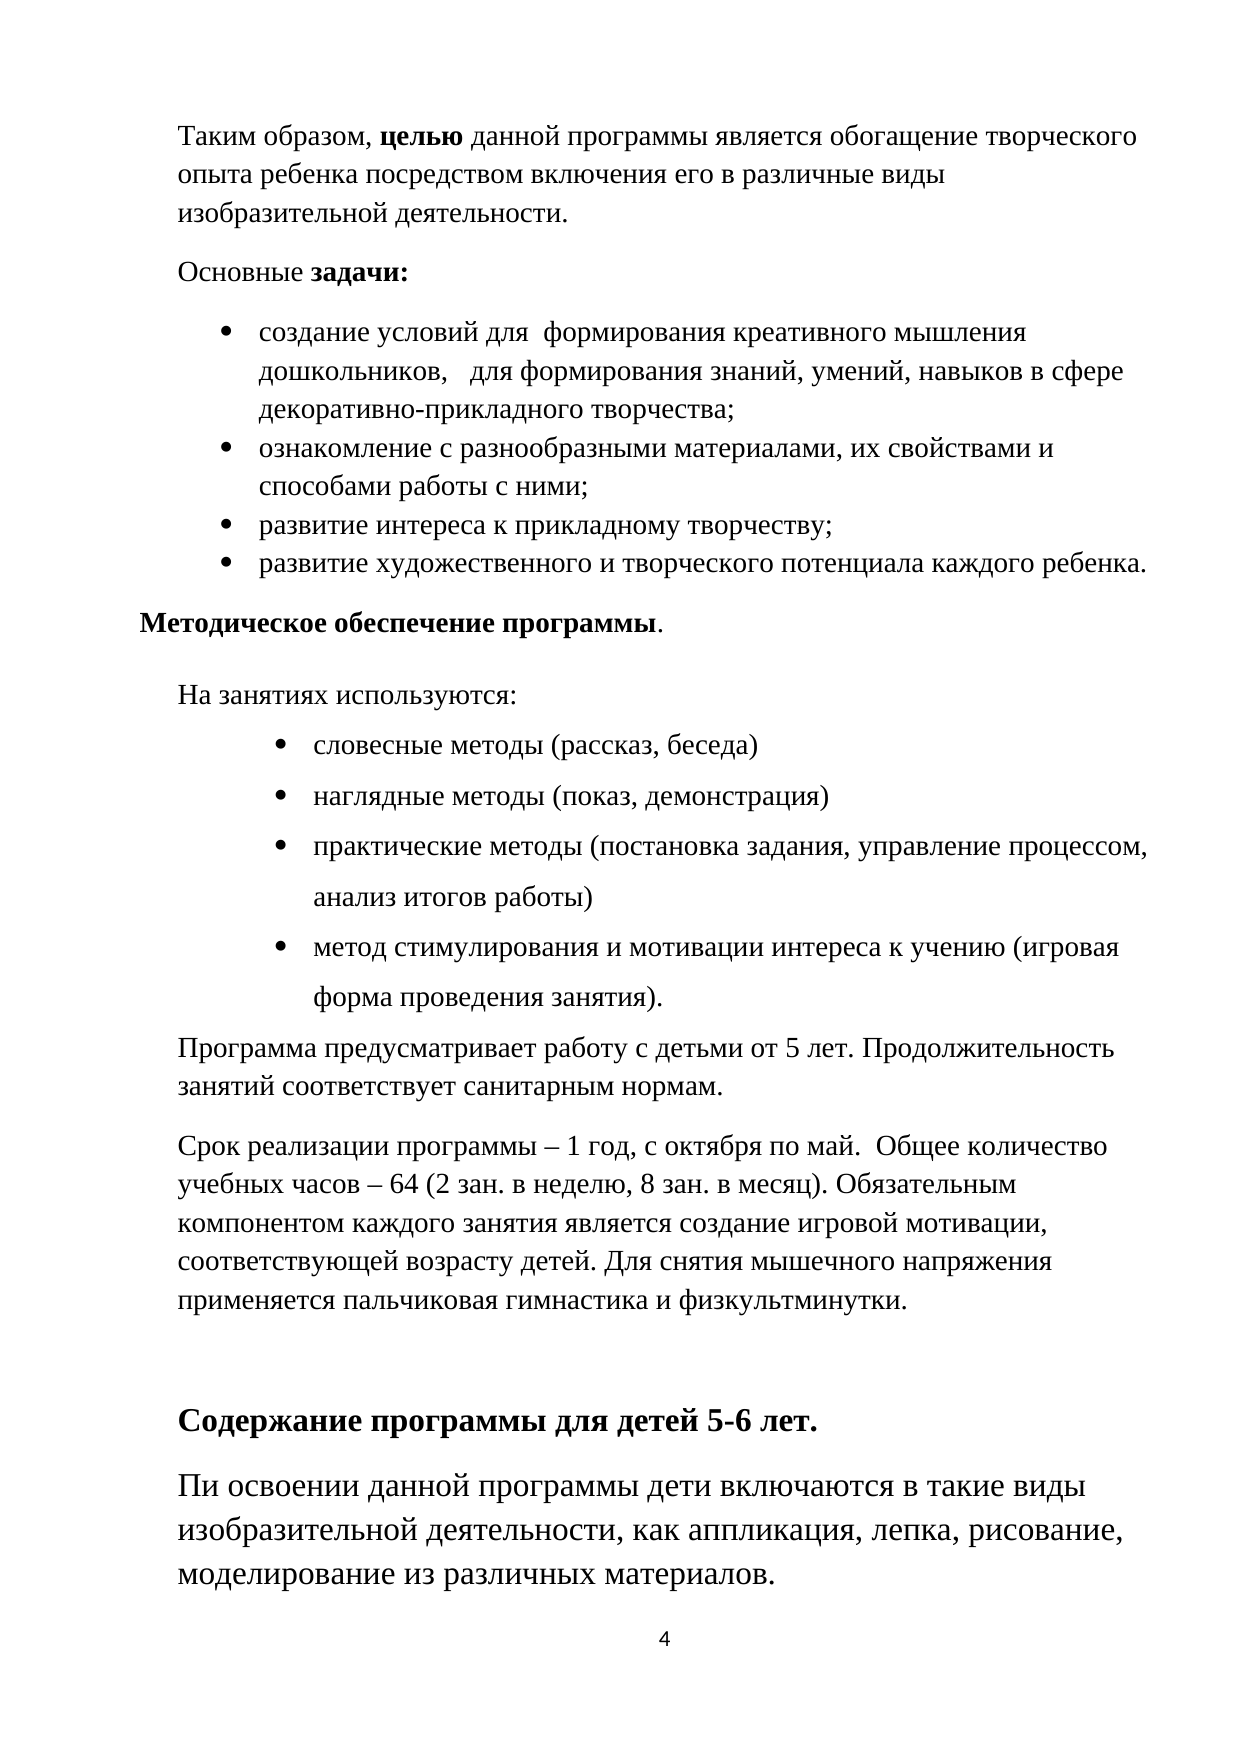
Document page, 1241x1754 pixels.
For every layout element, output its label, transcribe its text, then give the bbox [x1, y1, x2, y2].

text Пи освоении данной программы дети включаются в такие виды изобразительной деятельности, как аппликация, лепка, рисование, моделирование из различных материалов. [177, 1466, 1152, 1592]
text Содержание программы для детей 5-6 лет. [177, 1401, 1152, 1439]
list метод стимулирования и мотивации интереса к учению (игровая форма проведения занятия). [276, 929, 1152, 1013]
list словесные методы (рассказ, беседа) [276, 727, 1152, 761]
list создание условий для формирования креативного мышления дошкольников, для формирования знаний, умений, навыков в сфере декоративно-прикладного творчества; [221, 314, 1152, 425]
list развитие интереса к прикладному творчеству; [221, 507, 1152, 541]
text Основные задачи: [177, 254, 1152, 288]
text Методическое обеспечение программы. [133, 605, 1152, 638]
text Программа предусматривает работу с детьми от 5 лет. Продолжительность занятий соответствует санитарным нормам. [177, 1030, 1152, 1102]
list наглядные методы (показ, демонстрация) [276, 778, 1152, 812]
list развитие художественного и творческого потенциала каждого ребенка. [221, 546, 1152, 579]
list ознакомление с разнообразными материалами, их свойствами и способами работы с ними; [221, 430, 1152, 502]
text На занятиях используются: [177, 677, 1152, 711]
text Срок реализации программы – 1 год, с октября по май. Общее количество учебных часов – 64 (2 зан. в неделю, 8 зан. в месяц). Обязательным компонентом каждого занятия является создание игровой мотивации, соответствующей возрасту детей. Для снятия мышечного напряжения применяется пальчиковая гимнастика и физкультминутки. [177, 1128, 1152, 1315]
text Таким образом, целью данной программы является обогащение творческого опыта ребенка посредством включения его в различные виды изобразительной деятельности. [177, 118, 1152, 229]
list практические методы (постановка задания, управление процессом, анализ итогов работы) [276, 828, 1152, 912]
